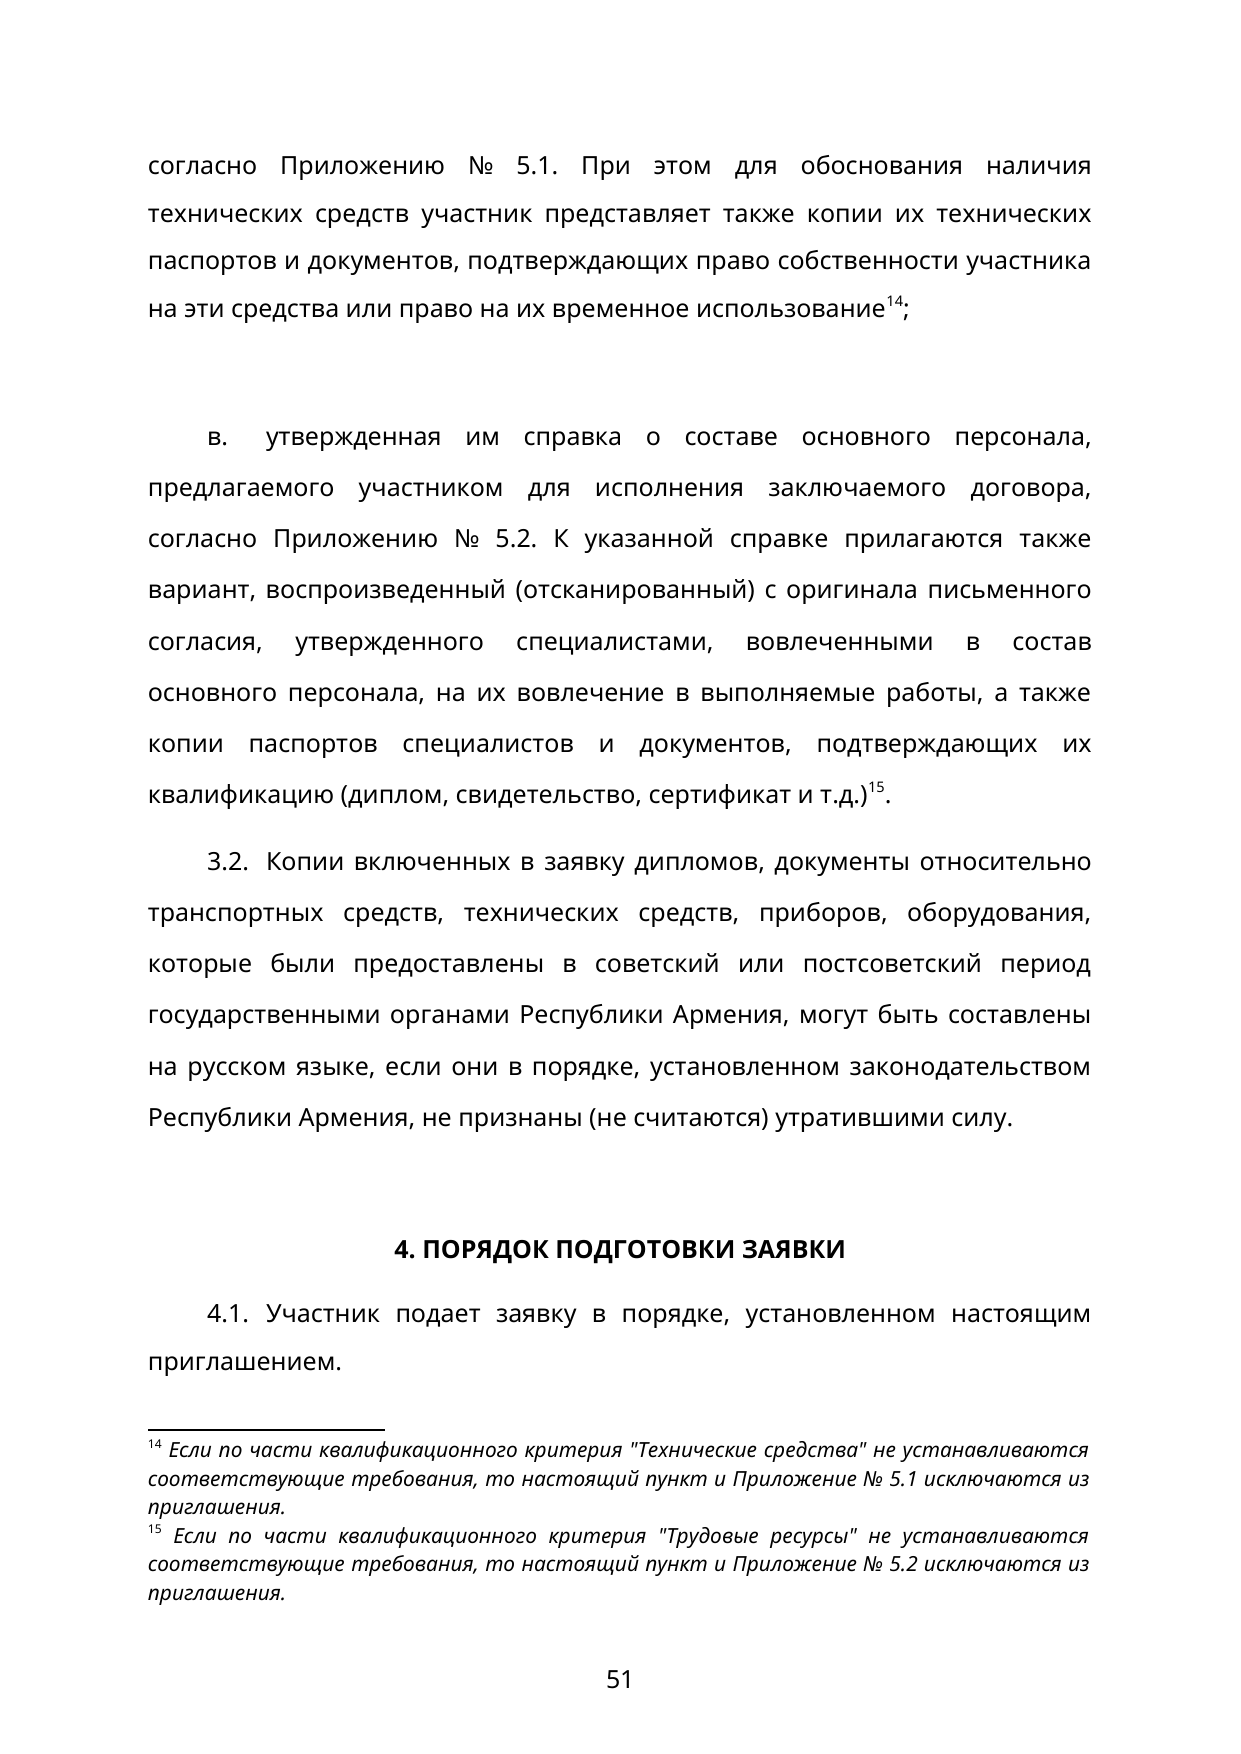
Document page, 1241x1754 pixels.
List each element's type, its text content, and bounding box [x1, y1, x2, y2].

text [148, 148, 1092, 324]
text 4. ПОРЯДОК ПОДГОТОВКИ ЗАЯВКИ [148, 1231, 1092, 1265]
text 4.1. Участник подает заявку в порядке, установленном настоящим приглашением. [148, 1296, 1092, 1377]
text 3.2. Копии включенных в заявку дипломов, документы относительно транспортных средств, технических средств, приборов, оборудования, которые были предоставлены в советский или постсоветский период государственными органами Республики Армения, могут быть составлены на русском языке, если они в порядке, установленном законодательством Республики Армения, не признаны (не считаются) утратившими силу. [148, 844, 1092, 1133]
text в. утвержденная им справка о составе основного персонала, предлагаемого участником для исполнения заключаемого договора, согласно Приложению № 5.2. К указанной справке прилагаются также вариант, воспроизведенный (отсканированный) с оригинала письменного согласия, утвержденного специалистами, вовлеченными в состав основного персонала, на их вовлечение в выполняемые работы, а также копии паспортов специалистов и документов, подтверждающих их квалификацию (диплом, свидетельство, сертификат и т.д.). [148, 419, 1092, 810]
